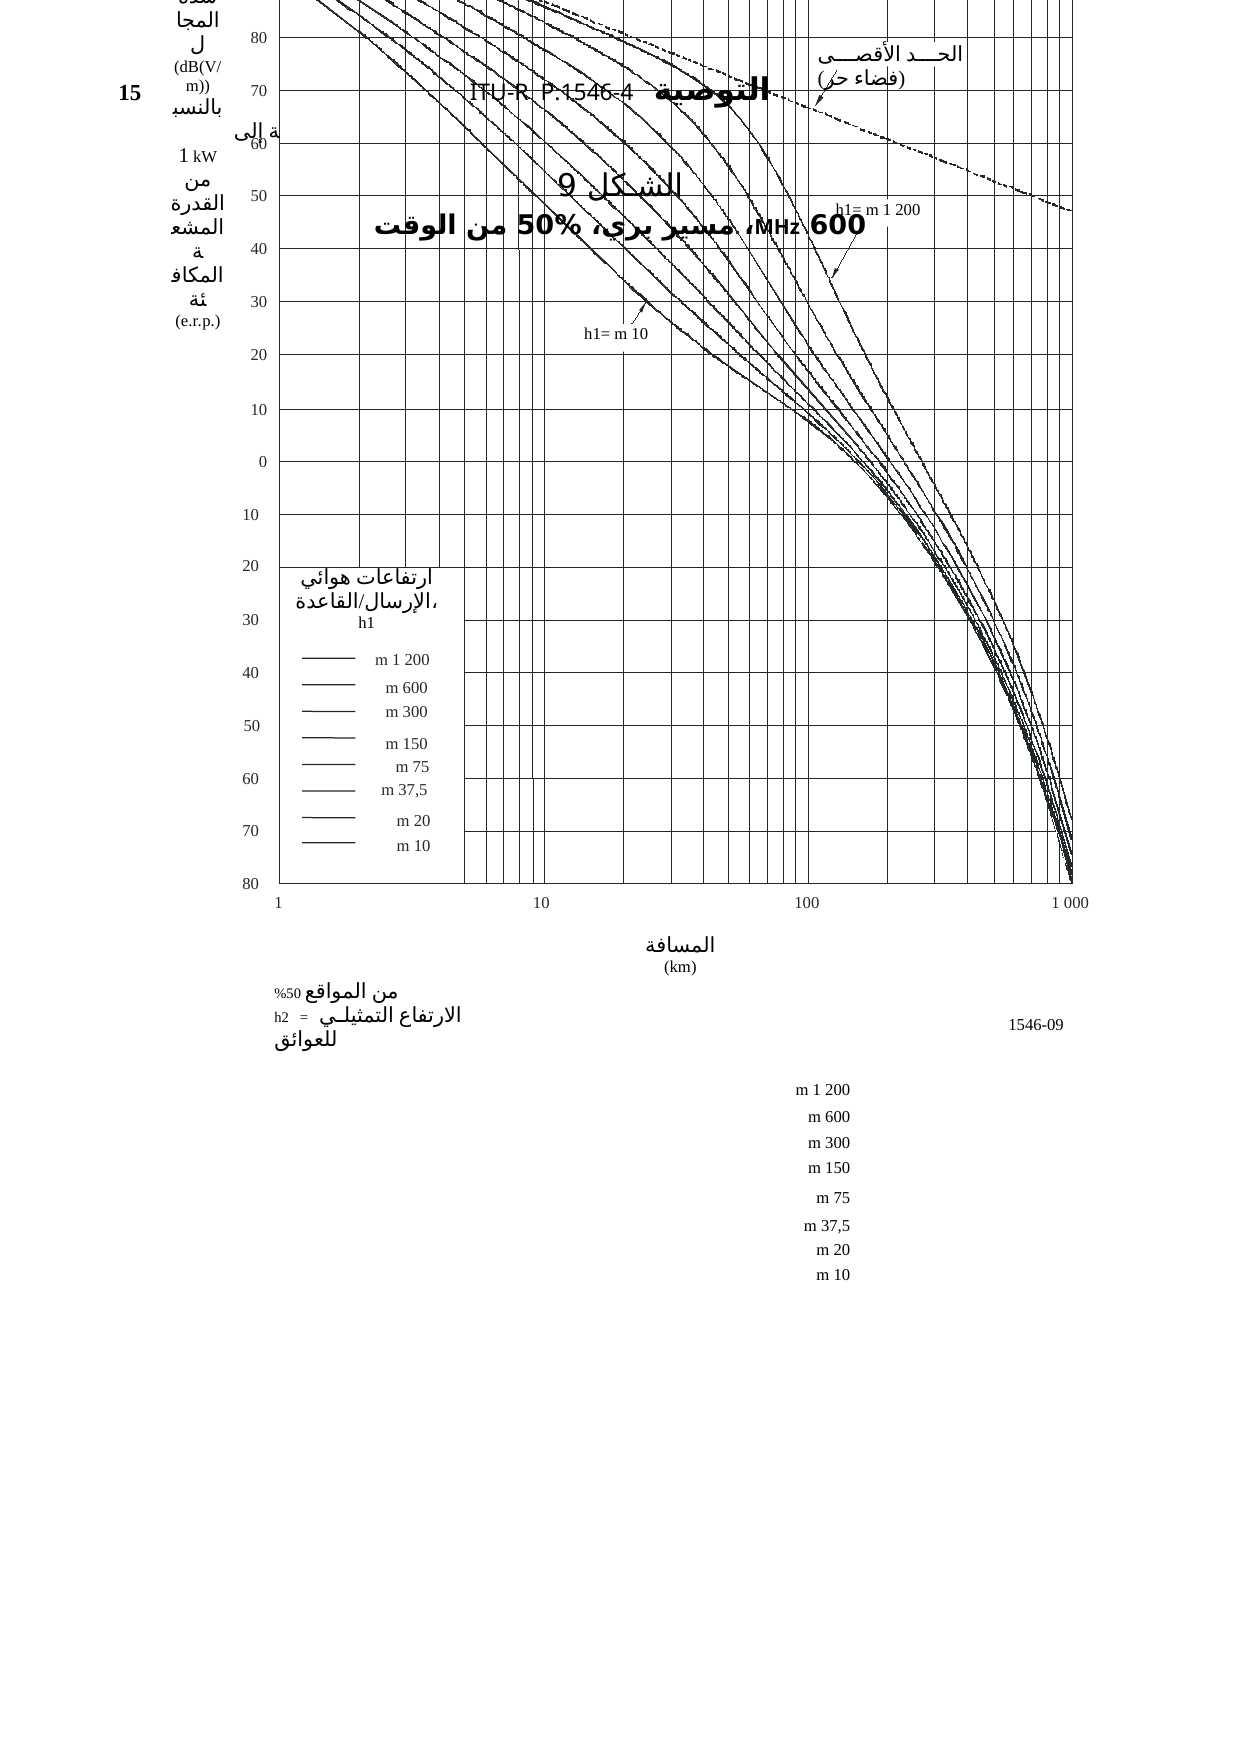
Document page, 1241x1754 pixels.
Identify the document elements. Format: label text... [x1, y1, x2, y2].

title 600 MHz، مسير بري، %50 من الوقت [432, 214, 1122, 239]
text الشـكل 9 [118, 173, 1122, 202]
title 600 MHz، مسير بري، %50 من الوقت [118, 214, 440, 239]
